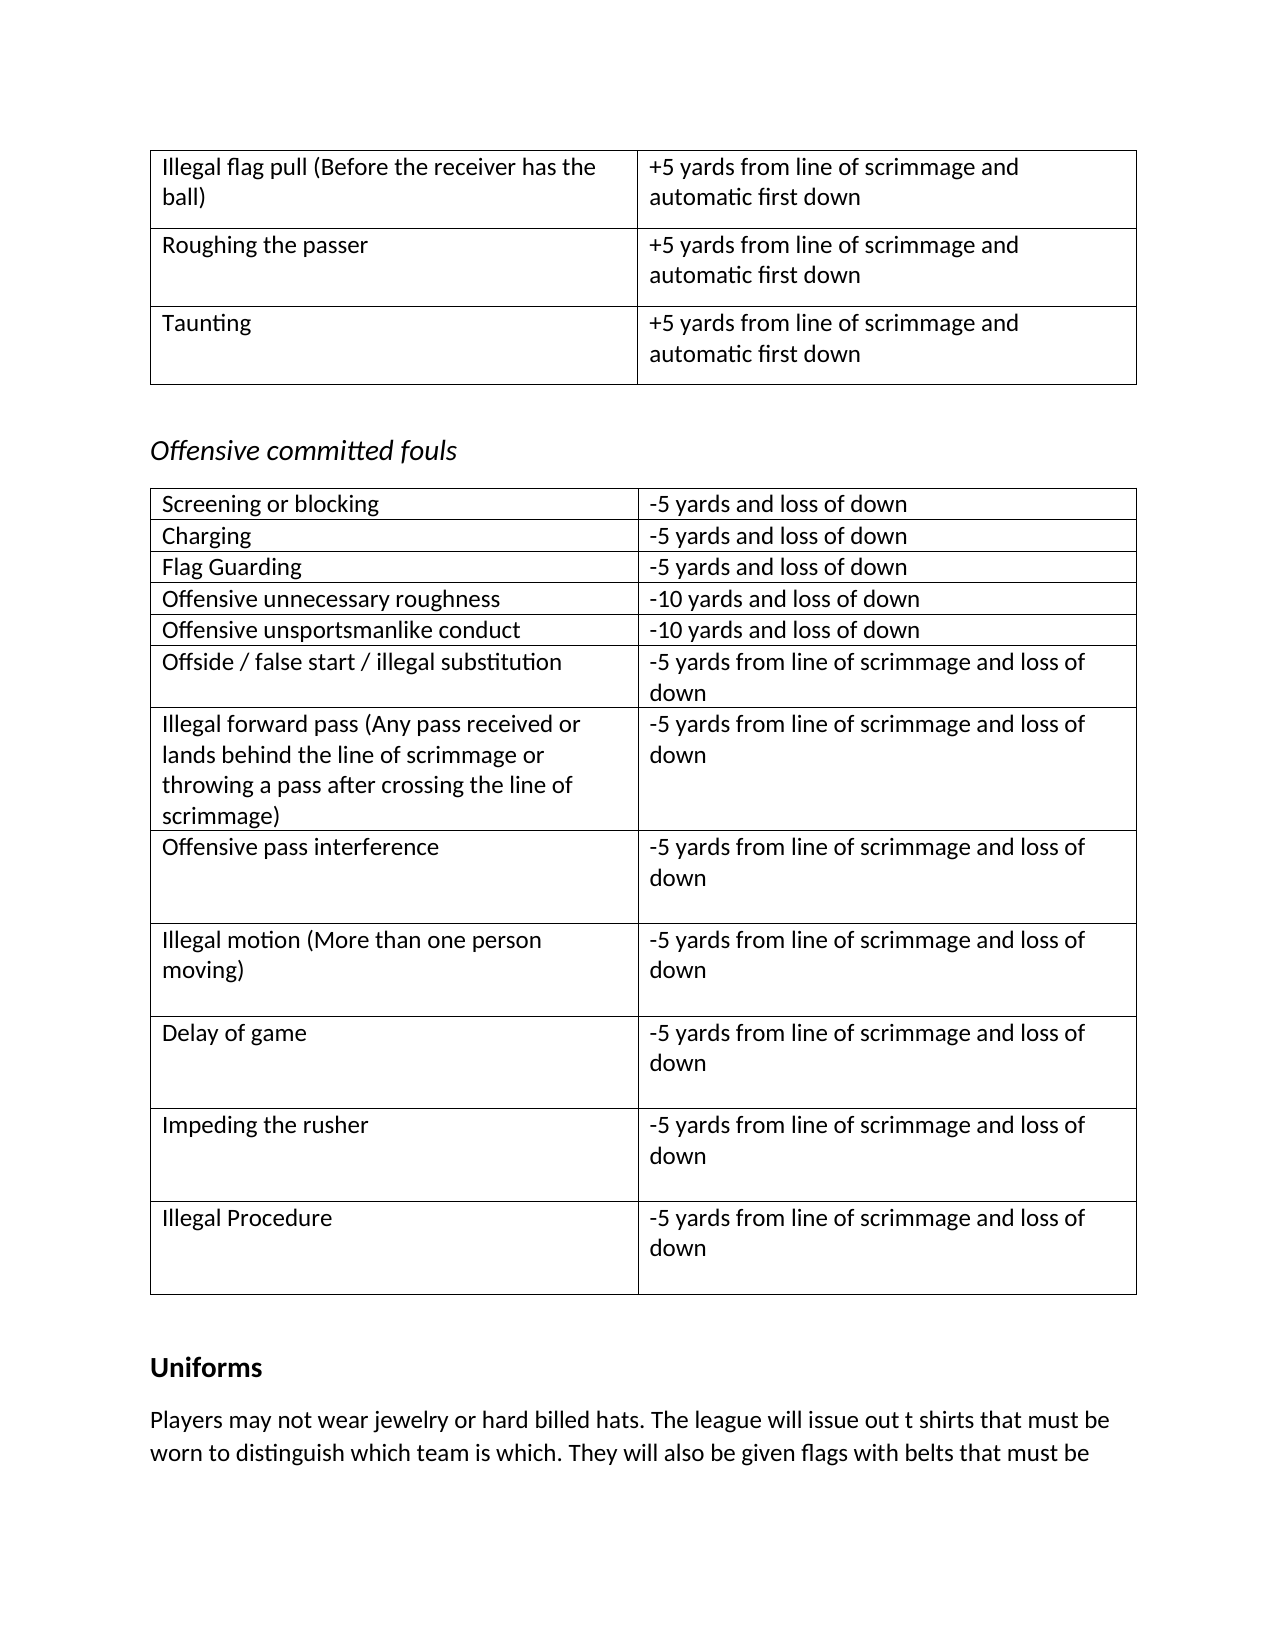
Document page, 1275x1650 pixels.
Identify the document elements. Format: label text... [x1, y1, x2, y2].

table_header Screening or blocking [151, 489, 638, 519]
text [150, 1405, 1125, 1468]
table_cell -5 yards from line of scrimmage and loss of down [639, 1109, 1136, 1201]
table_cell -5 yards from line of scrimmage and loss of down [639, 831, 1136, 923]
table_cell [638, 229, 1136, 306]
table_cell -5 yards from line of scrimmage and loss of down [639, 1017, 1136, 1108]
table_cell -5 yards from line of scrimmage and loss of down [639, 646, 1136, 707]
table_cell -5 yards from line of scrimmage and loss of down [639, 1202, 1136, 1293]
table_cell Illegal forward pass (Any pass received or lands behind the line of scrimmage or throwing a pass after crossing the line of scrimmage) [151, 708, 638, 830]
table_cell Offensive unsportsmanlike conduct [151, 615, 638, 645]
table_cell Illegal Procedure [151, 1202, 638, 1293]
table_header -5 yards and loss of down [639, 489, 1136, 519]
table_cell Taunting [151, 307, 637, 384]
table_cell -5 yards and loss of down [639, 520, 1136, 551]
table_cell -10 yards and loss of down [639, 583, 1136, 614]
table_cell -5 yards from line of scrimmage and loss of down [639, 924, 1136, 1016]
table_cell Roughing the passer [151, 229, 637, 306]
table_cell Charging [151, 520, 638, 551]
table_cell Impeding the rusher [151, 1109, 638, 1201]
table_cell Illegal flag pull (Before the receiver has the ball) [151, 151, 637, 228]
table_cell Delay of game [151, 1017, 638, 1108]
table_cell -5 yards and loss of down [639, 552, 1136, 582]
text Offensive committed fouls [150, 432, 1125, 468]
table_cell -10 yards and loss of down [639, 615, 1136, 645]
table_cell Offside / false start / illegal substitution [151, 646, 638, 707]
table_cell Offensive unnecessary roughness [151, 583, 638, 614]
table_cell -5 yards from line of scrimmage and loss of down [639, 708, 1136, 830]
text Uniforms [150, 1349, 1125, 1385]
table_cell Illegal motion (More than one person moving) [151, 924, 638, 1016]
table_cell Flag Guarding [151, 552, 638, 582]
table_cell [638, 151, 1136, 228]
table_cell Offensive pass interference [151, 831, 638, 923]
table_cell +5 yards from line of scrimmage and automatic first down [638, 307, 1136, 384]
